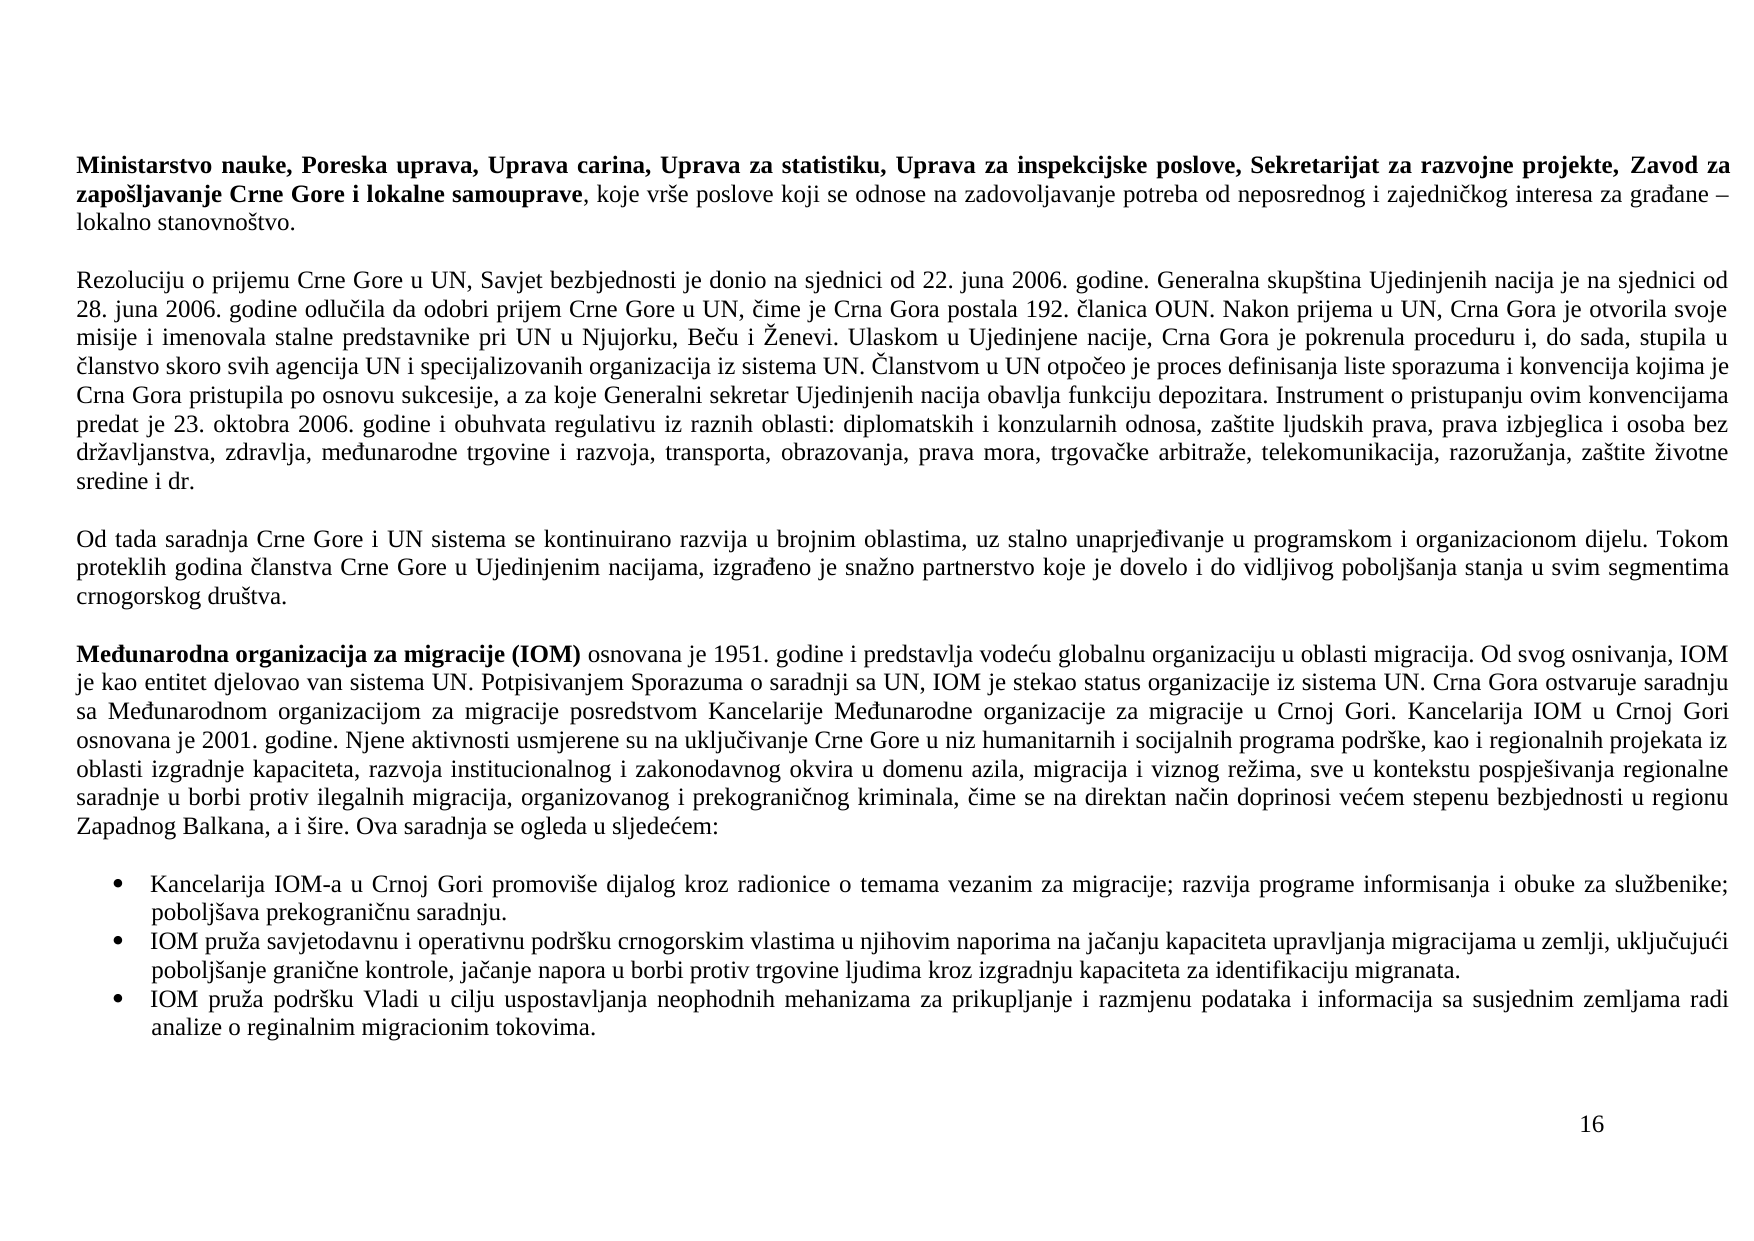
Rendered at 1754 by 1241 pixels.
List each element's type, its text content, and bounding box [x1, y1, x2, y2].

list IOM pruža podršku Vladi u cilju uspostavljanja neophodnih mehanizama za prikupljanje i razmjenu podataka i informacija sa susjednim zemljama radi analize o reginalnim migracionim tokovima. [114, 984, 1731, 1041]
text Međunarodna organizacija za migracije (IOM) osnovana je 1951. godine i predstavlja vodeću globalnu organizaciju u oblasti migracija. Od svog osnivanja, IOM je kao entitet djelovao van sistema UN. Potpisivanjem Sporazuma o saradnji sa UN, IOM je stekao status organizacije iz sistema UN. Crna Gora ostvaruje saradnju sa Međunarodnom organizacijom za migracije posredstvom Kancelarije Međunarodne organizacije za migracije u Crnoj Gori. Kancelarija IOM u Crnoj Gori osnovana je 2001. godine. Njene aktivnosti usmjerene su na uključivanje Crne Gore u niz humanitarnih i socijalnih programa podrške, kao i regionalnih projekata iz oblasti izgradnje kapaciteta, razvoja institucionalnog i zakonodavnog okvira u domenu azila, migracija i viznog režima, sve u kontekstu pospješivanja regionalne saradnje u borbi protiv ilegalnih migracija, organizovanog i prekograničnog kriminala, čime se na direktan način doprinosi većem stepenu bezbjednosti u regionu Zapadnog Balkana, a i šire. Ova saradnja se ogleda u sljedećem: [76, 639, 1731, 840]
list Kancelarija IOM-a u Crnoj Gori promoviše dijalog kroz radionice o temama vezanim za migracije; razvija programe informisanja i obuke za službenike; poboljšava prekograničnu saradnju. [114, 869, 1731, 926]
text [76, 150, 1731, 236]
text Od tada saradnja Crne Gore i UN sistema se kontinuirano razvija u brojnim oblastima, uz stalno unaprjeđivanje u programskom i organizacionom dijelu. Tokom proteklih godina članstva Crne Gore u Ujedinjenim nacijama, izgrađeno je snažno partnerstvo koje je dovelo i do vidljivog poboljšanja stanja u svim segmentima crnogorskog društva. [76, 524, 1731, 610]
list IOM pruža savjetodavnu i operativnu podršku crnogorskim vlastima u njihovim naporima na jačanju kapaciteta upravljanja migracijama u zemlji, uključujući poboljšanje granične kontrole, jačanje napora u borbi protiv trgovine ljudima kroz izgradnju kapaciteta za identifikaciju migranata. [114, 926, 1731, 984]
text Rezoluciju o prijemu Crne Gore u UN, Savjet bezbjednosti je donio na sjednici od 22. juna 2006. godine. Generalna skupština Ujedinjenih nacija je na sjednici od 28. juna 2006. godine odlučila da odobri prijem Crne Gore u UN, čime je Crna Gora postala 192. članica OUN. Nakon prijema u UN, Crna Gora je otvorila svoje misije i imenovala stalne predstavnike pri UN u Njujorku, Beču i Ženevi. Ulaskom u Ujedinjene nacije, Crna Gora je pokrenula proceduru i, do sada, stupila u članstvo skoro svih agencija UN i specijalizovanih organizacija iz sistema UN. Članstvom u UN otpočeo je proces definisanja liste sporazuma i konvencija kojima je Crna Gora pristupila po osnovu sukcesije, a za koje Generalni sekretar Ujedinjenih nacija obavlja funkciju depozitara. Instrument o pristupanju ovim konvencijama predat je 23. oktobra 2006. godine i obuhvata regulativu iz raznih oblasti: diplomatskih i konzularnih odnosa, zaštite ljudskih prava, prava izbjeglica i osoba bez državljanstva, zdravlja, međunarodne trgovine i razvoja, transporta, obrazovanja, prava mora, trgovačke arbitraže, telekomunikacija, razoružanja, zaštite životne sredine i dr. [76, 265, 1731, 495]
